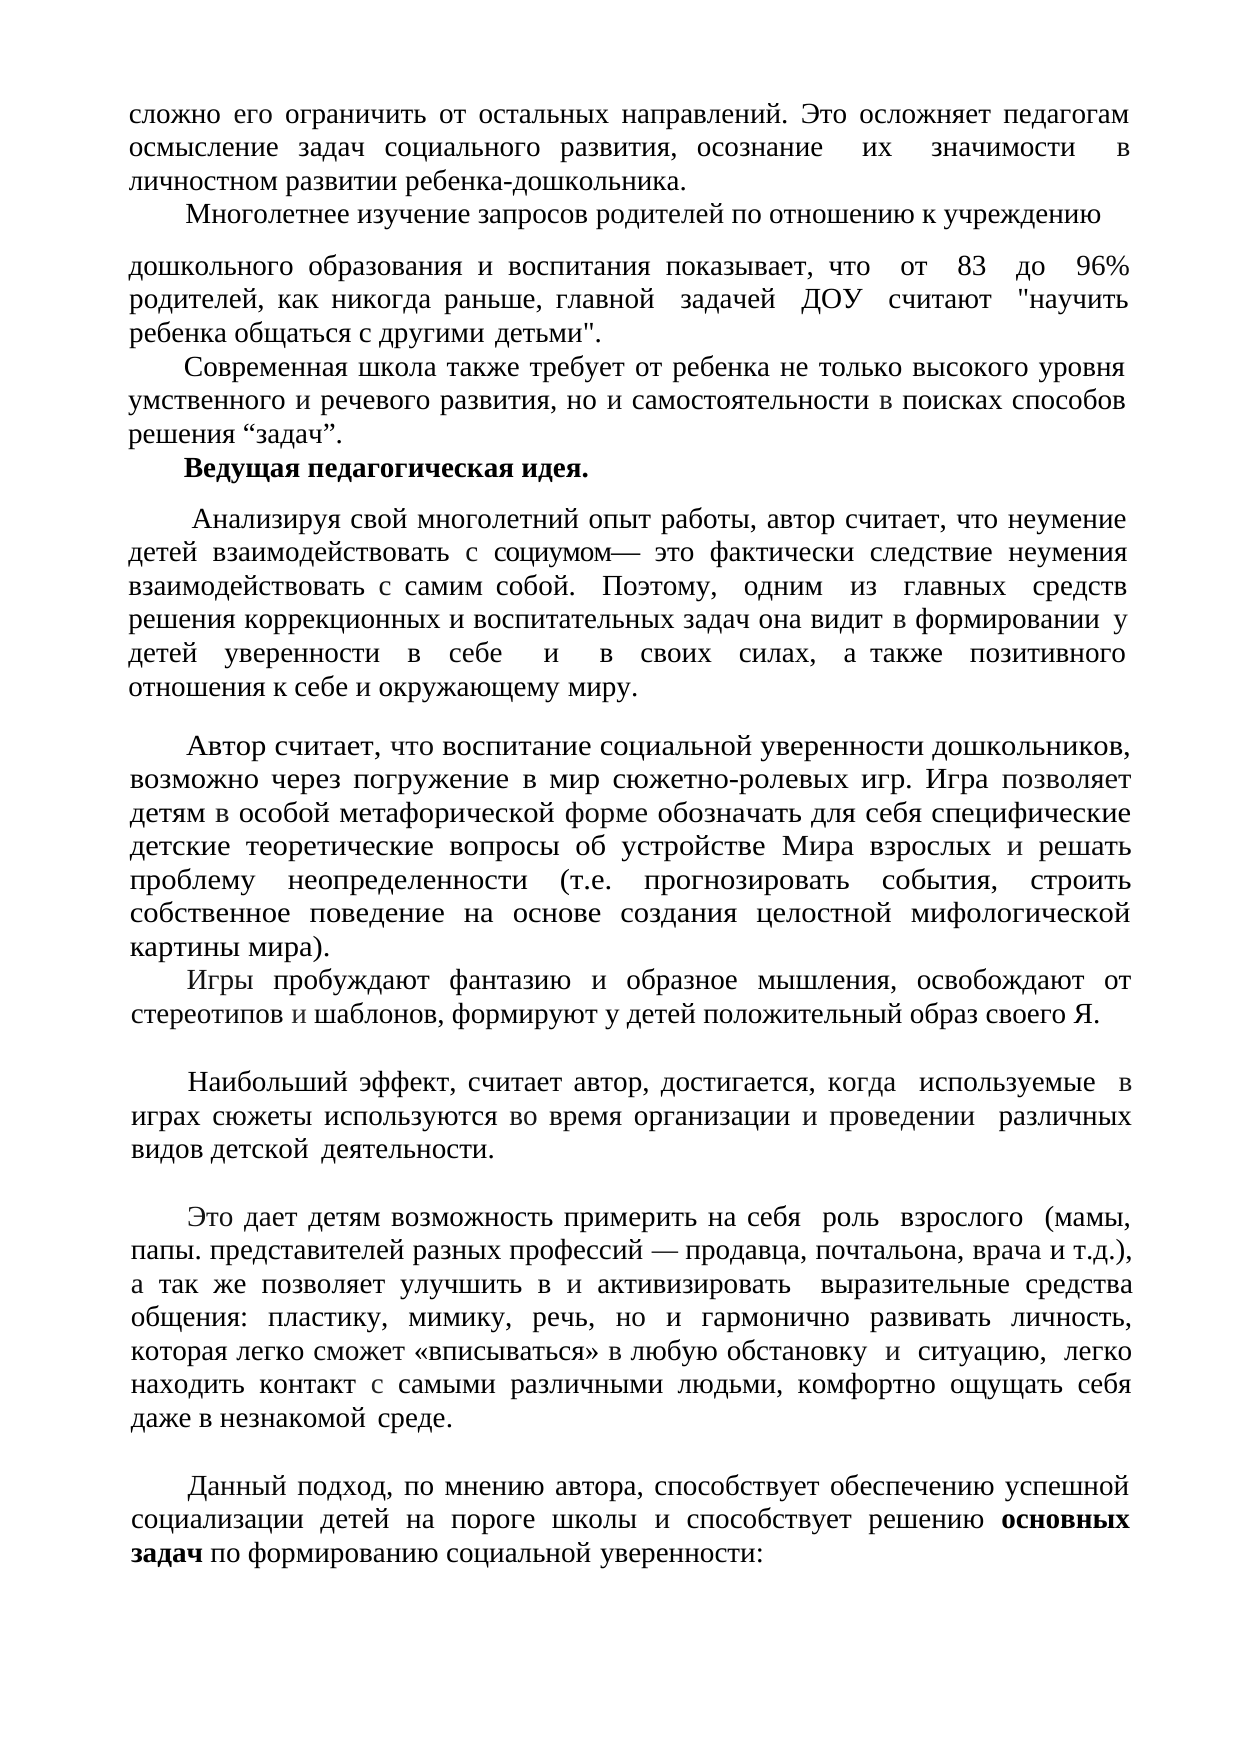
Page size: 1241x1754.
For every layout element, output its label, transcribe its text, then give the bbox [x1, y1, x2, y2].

text Игры пробуждают фантазию и образное мышления, освобождают от стереотипов и шаблонов, формируют у детей положительный образ своего Я. [131, 962, 1132, 1029]
text Современная школа также требует от ребенка не только высокого уровня умственного и речевого развития, но и самостоятельности в поисках способов решения “задач”. [128, 349, 1126, 449]
text Это дает детям возможность примерить на себя роль взрослого (мамы, папы. представителей разных профессий — продавца, почтальона, врача и т.д.), а так же позволяет улучшить в и активизировать выразительные средства общения: пластику, мимику, речь, но и гармонично развивать личность, которая легко сможет «вписываться» в любую обстановку и ситуацию, легко находить контакт с самыми различными людьми, комфортно ощущать себя даже в незнакомой среде. [131, 1199, 1133, 1434]
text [128, 96, 1130, 196]
text Многолетнее изучение запросов родителей по отношению к учреждению [185, 196, 1144, 230]
text Данный подход, по мнению автора, способствует обеспечению успешной социализации детей на пopoгe школы и способствует решению основных задач по формированию социальной уверенности: [131, 1468, 1130, 1568]
subtitle Ведущая педагогическая идея. [183, 450, 1144, 484]
text дошкольного образования и воспитания показывает, что от 83 до 96% родителей, как никогда раньше, главной задачей ДОУ считают "научить ребенка общаться с другими детьми". [128, 248, 1129, 348]
text Анализируя свой многолетний опыт работы, автор считает, что неумение детей взаимодействовать с социумом— это фактически следствие неумения взаимодействовать с самим собой. Поэтому, одним из главных средств решения коррекционных и воспитательных задач она видит в формировании у детей уверенности в себе и в своих силах, а также позитивного отношения к себе и окружающему миру. [128, 501, 1128, 702]
text Автор считает, что воспитание социальной уверенности дошкольников, возможно через погружение в мир сюжетно-ролевых игр. Игра позволяет детям в ocoбoй метафорической форме обозначать для себя специфические детские теоретические вопросы об устройстве Мира взрослых и решать проблему неопределенности (т.е. прогнозировать события, строить собственное поведение на основе создания целостной мифологической картины мира). [129, 728, 1132, 962]
text Наибольший эффект, считает автор, достигается, когда используемые в играх сюжеты используются во время организации и проведении различных видов детской деятельности. [131, 1064, 1132, 1165]
